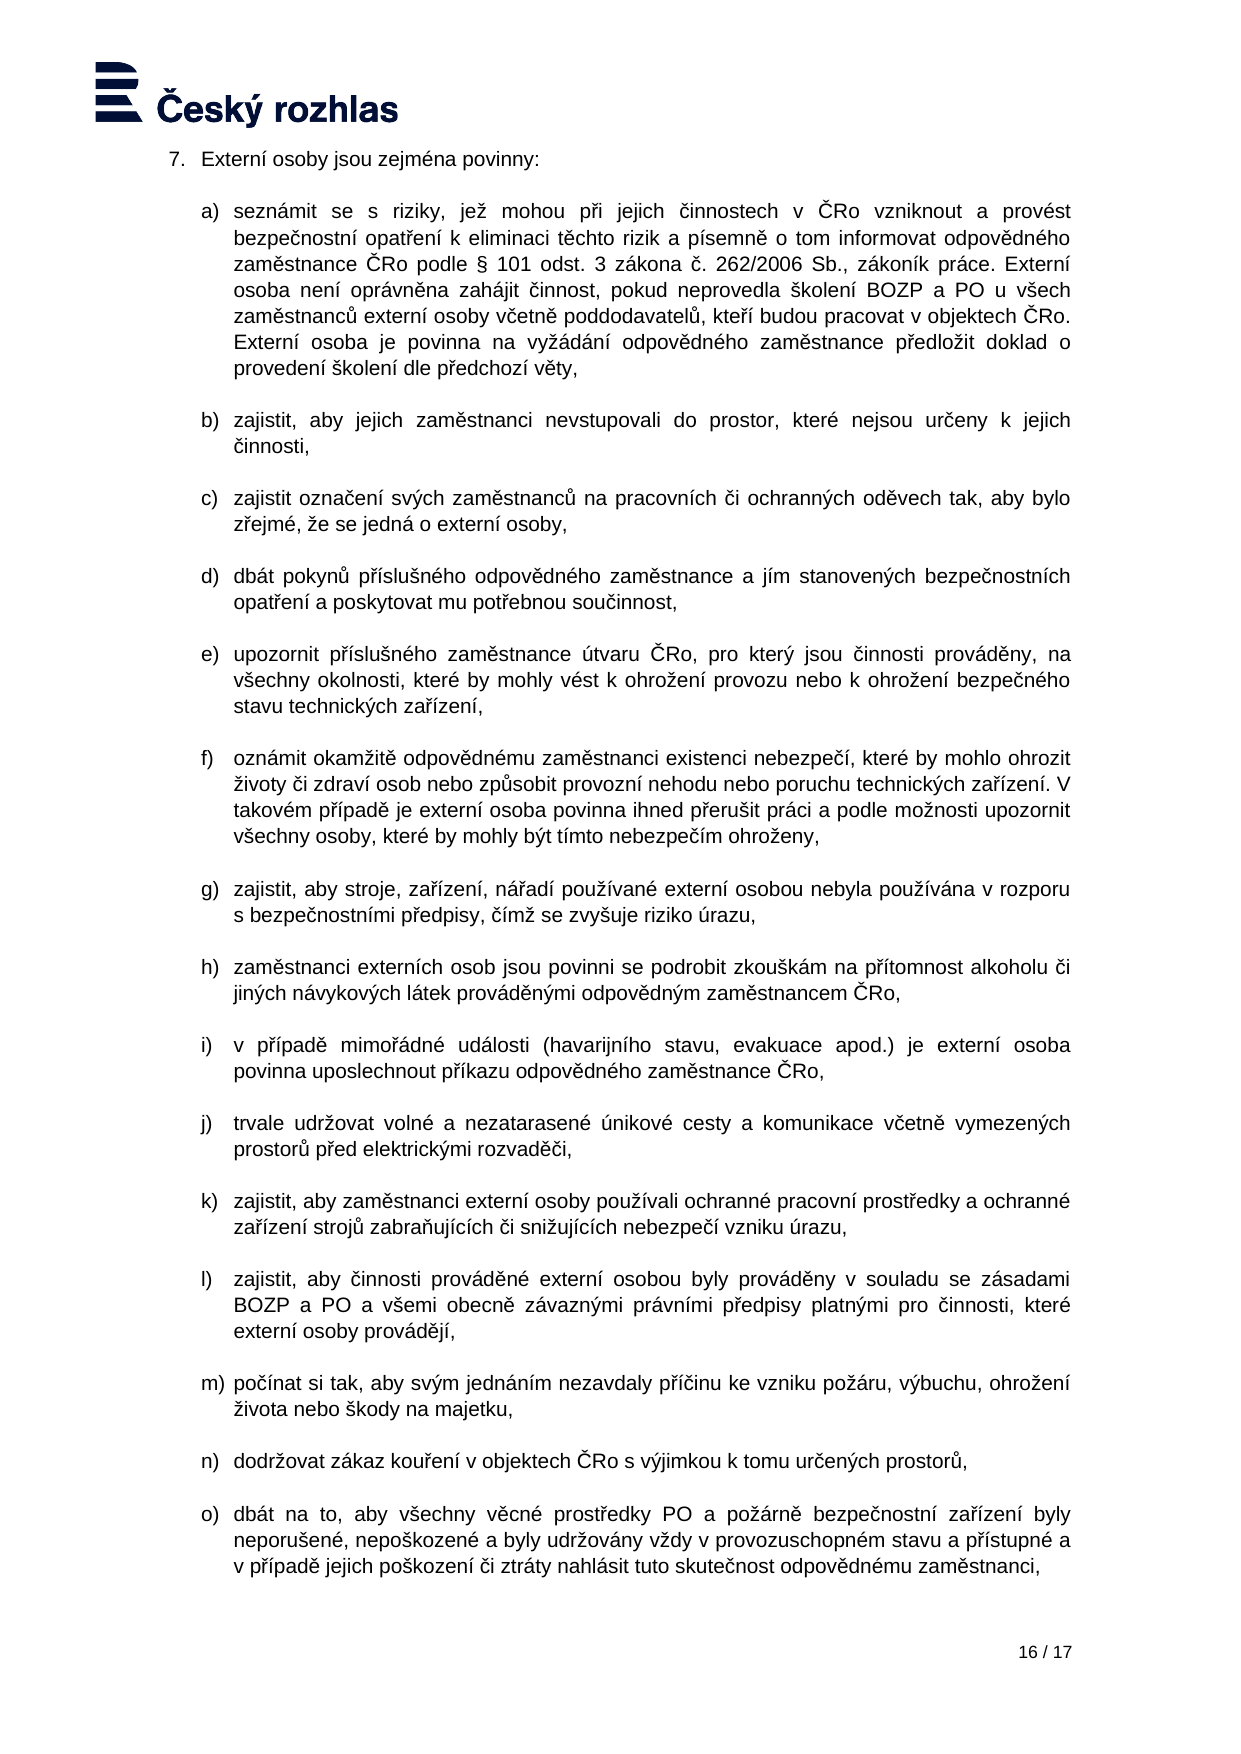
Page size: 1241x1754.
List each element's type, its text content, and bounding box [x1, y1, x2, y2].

list dbát na to, aby všechny věcné prostředky PO a požárně bezpečnostní zařízení byly neporušené, nepoškozené a byly udržovány vždy v provozuschopném stavu a přístupné a v případě jejich poškození či ztráty nahlásit tuto skutečnost odpovědnému zaměstnanci, [201, 1500, 1072, 1578]
list počínat si tak, aby svým jednáním nezavdaly příčinu ke vzniku požáru, výbuchu, ohrožení života nebo škody na majetku, [201, 1370, 1072, 1422]
list v případě mimořádné události (havarijního stavu, evakuace apod.) je externí osoba povinna uposlechnout příkazu odpovědného zaměstnance ČRo, [201, 1031, 1072, 1083]
list zajistit, aby činnosti prováděné externí osobou byly prováděny v souladu se zásadami BOZP a PO a všemi obecně závaznými právními předpisy platnými pro činnosti, které externí osoby provádějí, [201, 1266, 1072, 1344]
list zajistit, aby zaměstnanci externí osoby používali ochranné pracovní prostředky a ochranné zařízení strojů zabraňujících či snižujících nebezpečí vzniku úrazu, [201, 1188, 1072, 1240]
picture [95, 62, 398, 128]
list zajistit, aby jejich zaměstnanci nevstupovali do prostor, které nejsou určeny k jejich činnosti, [201, 406, 1072, 458]
list dodržovat zákaz kouření v objektech ČRo s výjimkou k tomu určených prostorů, [201, 1448, 1072, 1474]
list upozornit příslušného zaměstnance útvaru ČRo, pro který jsou činnosti prováděny, na všechny okolnosti, které by mohly vést k ohrožení provozu nebo k ohrožení bezpečného stavu technických zařízení, [201, 641, 1072, 719]
list dbát pokynů příslušného odpovědného zaměstnance a jím stanovených bezpečnostních opatření a poskytovat mu potřebnou součinnost, [201, 563, 1072, 615]
list zajistit, aby stroje, zařízení, nářadí používané externí osobou nebyla používána v rozporu s bezpečnostními předpisy, čímž se zvyšuje riziko úrazu, [201, 875, 1072, 927]
list oznámit okamžitě odpovědnému zaměstnanci existenci nebezpečí, které by mohlo ohrozit životy či zdraví osob nebo způsobit provozní nehodu nebo poruchu technických zařízení. V takovém případě je externí osoba povinna ihned přerušit práci a podle možnosti upozornit všechny osoby, které by mohly být tímto nebezpečím ohroženy, [201, 745, 1072, 849]
list Externí osoby jsou zejména povinny: [168, 146, 1072, 172]
list zajistit označení svých zaměstnanců na pracovních či ochranných oděvech tak, aby bylo zřejmé, že se jedná o externí osoby, [201, 484, 1072, 537]
list zaměstnanci externích osob jsou povinni se podrobit zkouškám na přítomnost alkoholu či jiných návykových látek prováděnými odpovědným zaměstnancem ČRo, [201, 953, 1072, 1005]
list trvale udržovat volné a nezatarasené únikové cesty a komunikace včetně vymezených prostorů před elektrickými rozvaděči, [201, 1109, 1072, 1162]
list seznámit se s riziky, jež mohou při jejich činnostech v ČRo vzniknout a provést bezpečnostní opatření k eliminaci těchto rizik a písemně o tom informovat odpovědného zaměstnance ČRo podle § 101 odst. 3 zákona č. 262/2006 Sb., zákoník práce. Externí osoba není oprávněna zahájit činnost, pokud neprovedla školení BOZP a PO u všech zaměstnanců externí osoby včetně poddodavatelů, kteří budou pracovat v objektech ČRo. Externí osoba je povinna na vyžádání odpovědného zaměstnance předložit doklad o provedení školení dle předchozí věty, [201, 198, 1072, 380]
